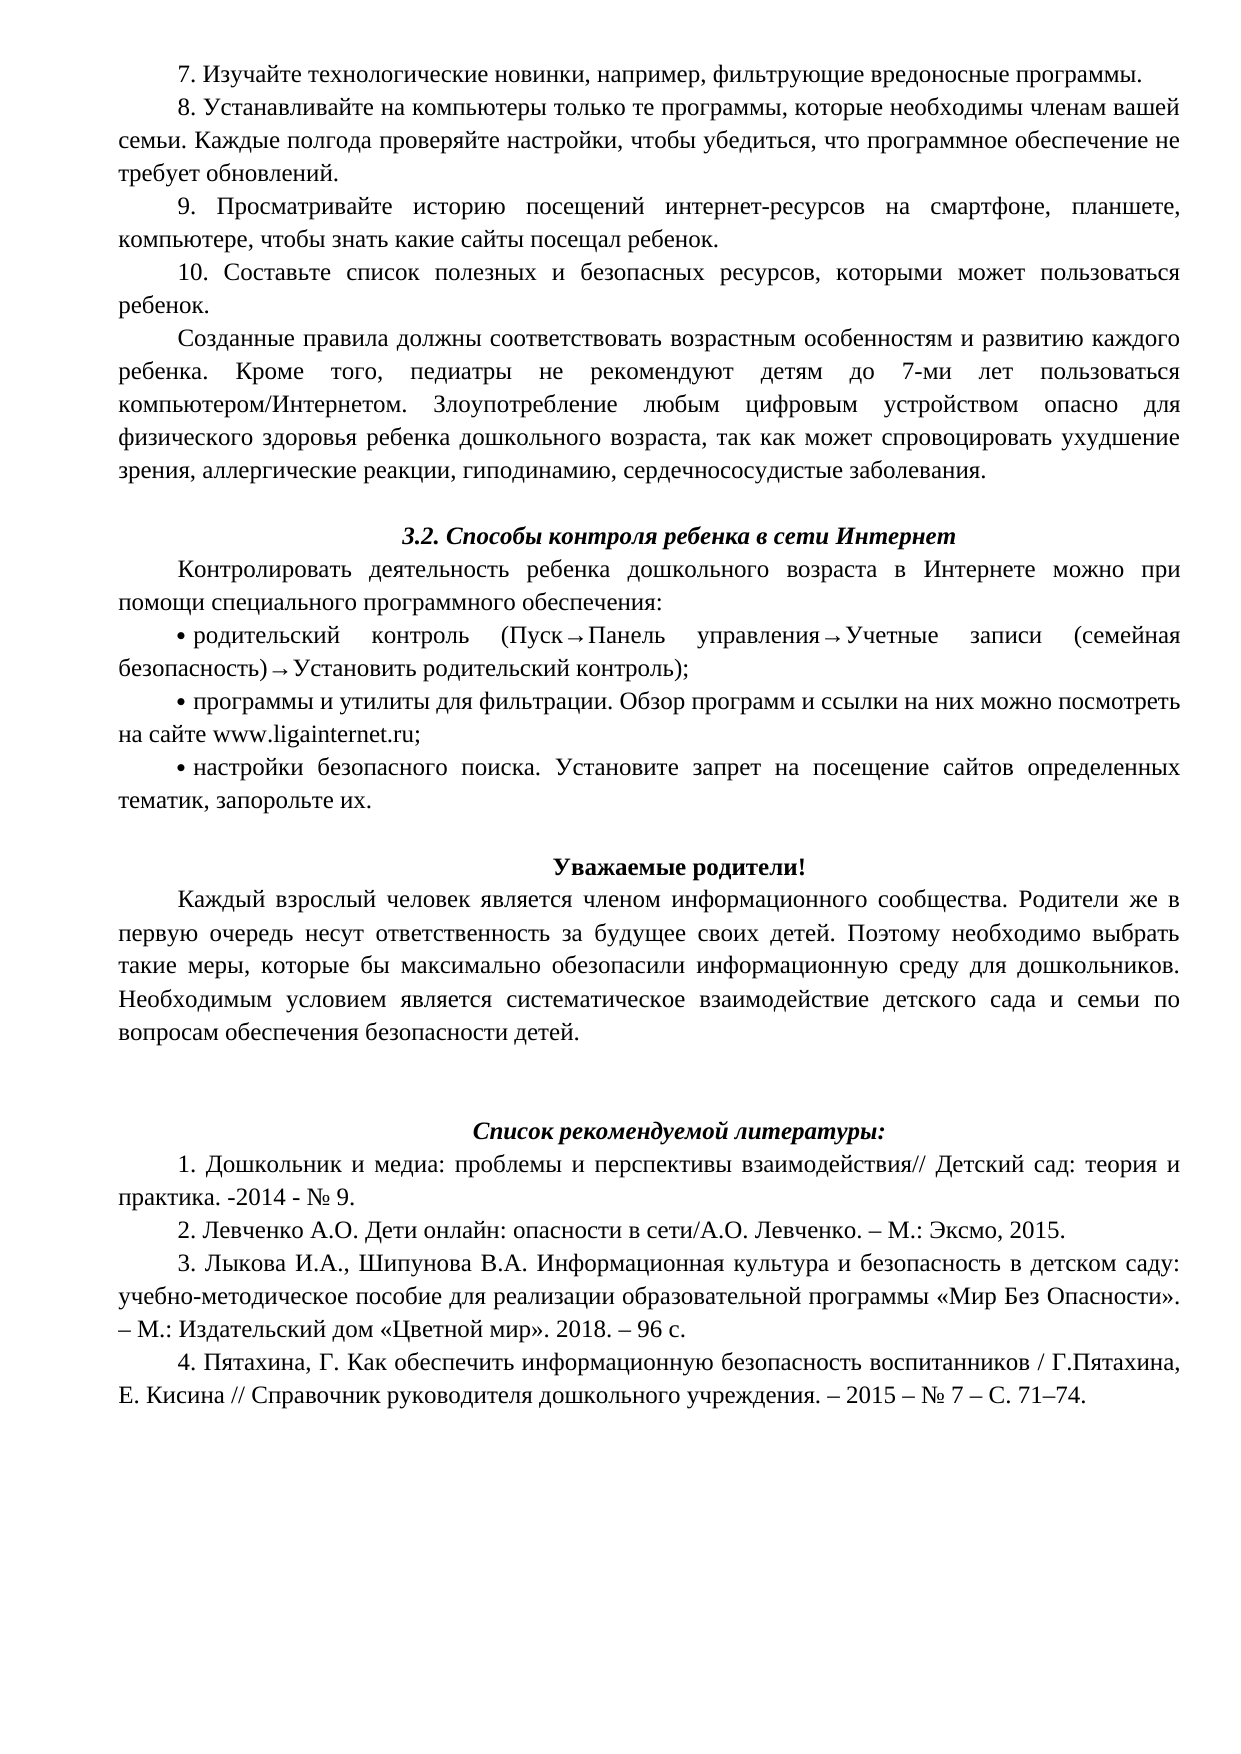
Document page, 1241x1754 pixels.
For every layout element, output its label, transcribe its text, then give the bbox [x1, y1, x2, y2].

text 10. Составьте список полезных и безопасных ресурсов, которыми может пользоваться ребенок. [118, 257, 1181, 319]
text 9. Просматривайте историю посещений интернет-ресурсов на смартфоне, планшете, компьютере, чтобы знать какие сайты посещал ребенок. [118, 191, 1181, 253]
text Контролировать деятельность ребенка дошкольного возраста в Интернете можно при помощи специального программного обеспечения: [118, 554, 1181, 616]
text 3.2. Способы контроля ребенка в сети Интернет [118, 521, 1181, 550]
text 8. Устанавливайте на компьютеры только те программы, которые необходимы членам вашей семьи. Каждые полгода проверяйте настройки, чтобы убедиться, что программное обеспечение не требует обновлений. [118, 92, 1181, 187]
text Созданные правила должны соответствовать возрастным особенностям и развитию каждого ребенка. Кроме того, педиатры не рекомендуют детям до 7-ми лет пользоваться компьютером/Интернетом. Злоупотребление любым цифровым устройством опасно для физического здоровья ребенка дошкольного возраста, так как может спровоцировать ухудшение зрения, аллергические реакции, гиподинамию, сердечнососудистые заболевания. [118, 323, 1181, 484]
text Уважаемые родители! [118, 852, 1181, 880]
list программы и утилиты для фильтрации. Обзор программ и ссылки на них можно посмотреть на сайте www.ligainternet.ru; [118, 686, 1181, 748]
text 1. Дошкольник и медиа: проблемы и перспективы взаимодействия// Детский сад: теория и практика. -2014 - № 9. [118, 1149, 1181, 1211]
text 2. Левченко А.О. Дети онлайн: опасности в сети/А.О. Левченко. – М.: Эксмо, 2015. [118, 1215, 1181, 1243]
text 7. Изучайте технологические новинки, например, фильтрующие вредоносные программы. [118, 59, 1181, 88]
text Каждый взрослый человек является членом информационного сообщества. Родители же в первую очередь несут ответственность за будущее своих детей. Поэтому необходимо выбрать такие меры, которые бы максимально обезопасили информационную среду для дошкольников. Необходимым условием является систематическое взаимодействие детского сада и семьи по вопросам обеспечения безопасности детей. [118, 884, 1181, 1045]
text 3. Лыкова И.А., Шипунова В.А. Информационная культура и безопасность в детском саду: учебно-методическое пособие для реализации образовательной программы «Мир Без Опасности». – М.: Издательский дом «Цветной мир». 2018. – 96 с. [118, 1248, 1181, 1343]
text 4. Пятахина, Г. Как обеспечить информационную безопасность воспитанников / Г.Пятахина, Е. Кисина // Справочник руководителя дошкольного учреждения. – 2015 – № 7 – С. 71–74. [118, 1347, 1181, 1409]
text Список рекомендуемой литературы: [118, 1116, 1181, 1144]
list настройки безопасного поиска. Установите запрет на посещение сайтов определенных тематик, запорольте их. [118, 752, 1181, 814]
list родительский контроль (Пуск→Панель управления→Учетные записи (семейная безопасность)→Установить родительский контроль); [118, 620, 1181, 682]
